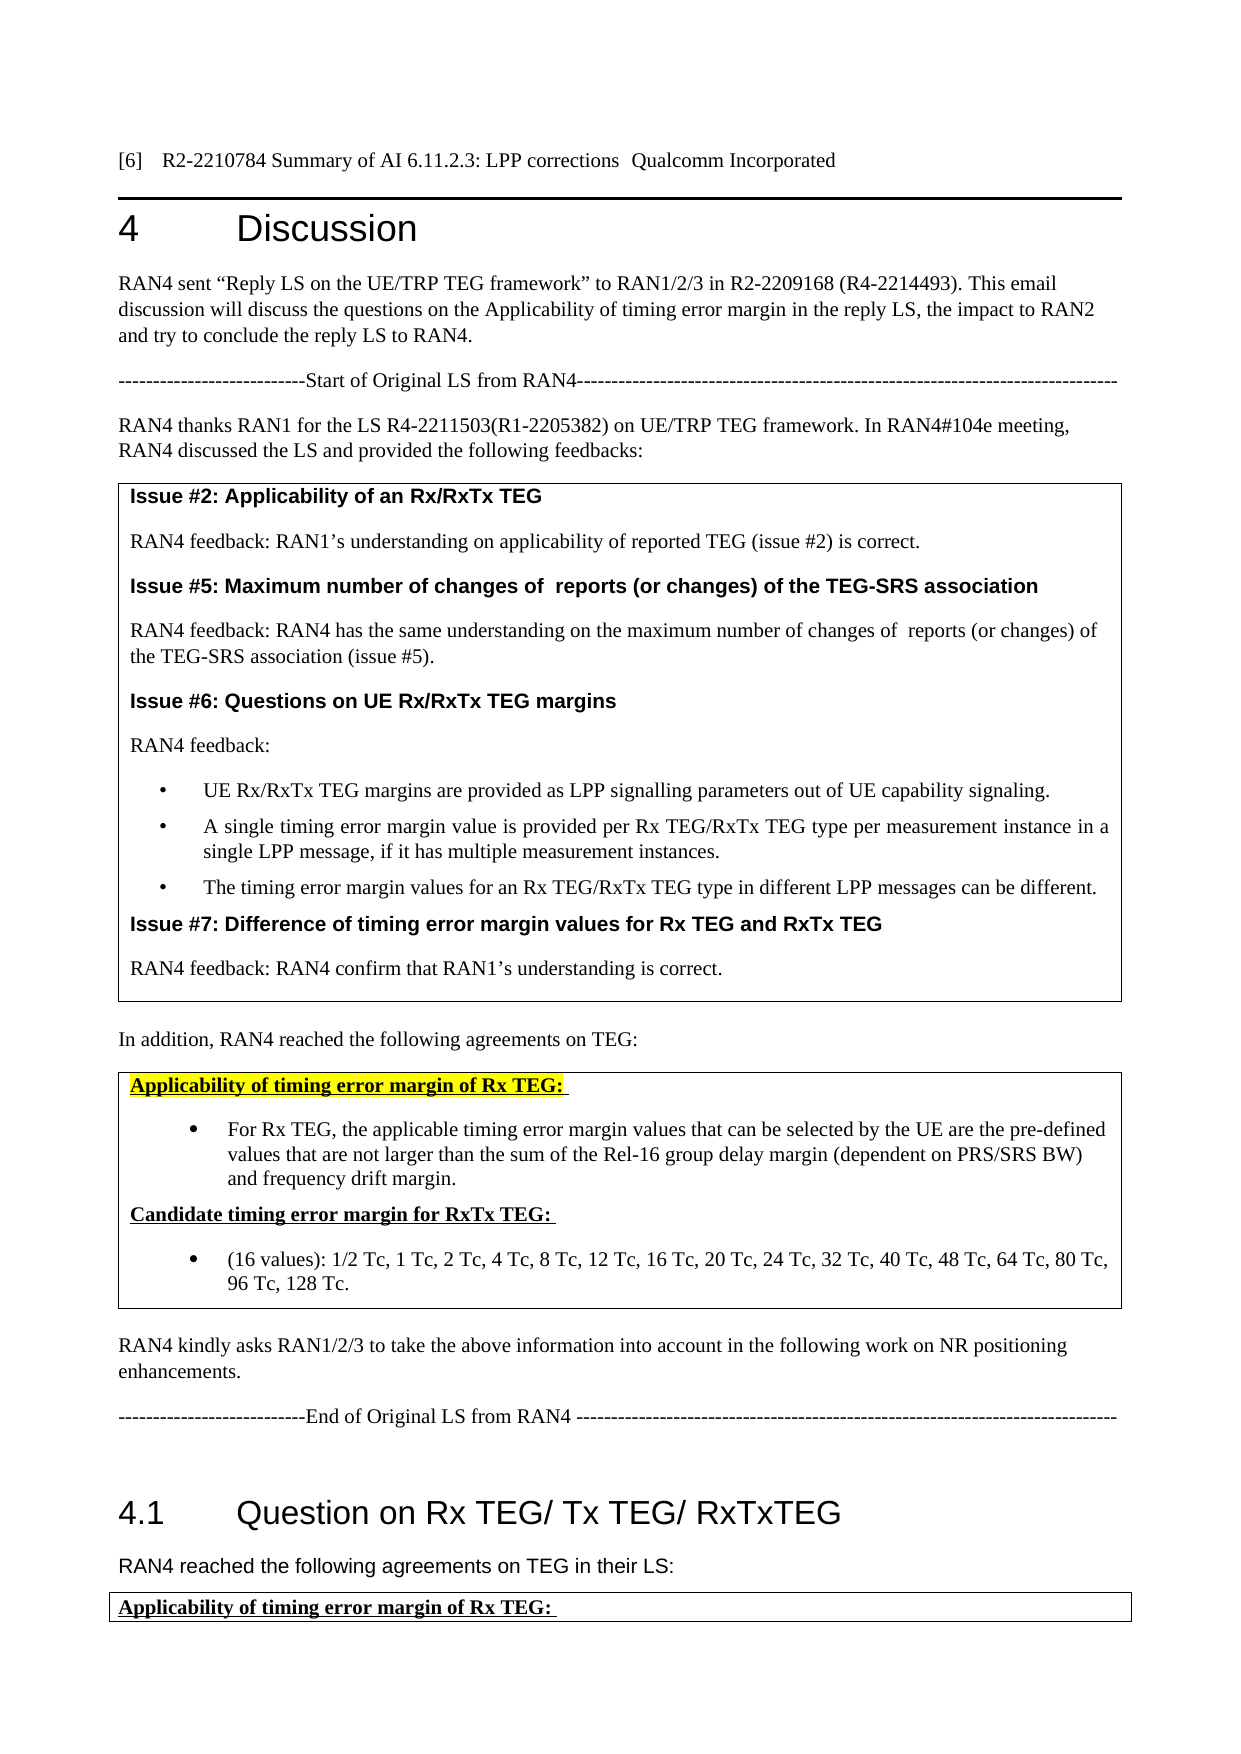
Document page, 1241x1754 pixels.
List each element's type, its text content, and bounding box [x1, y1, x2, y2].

text Applicability of timing error margin of Rx TEG: [110, 1593, 1131, 1621]
table_header Applicability of timing error margin of Rx TEG: For Rx TEG, the applicable timing error margin values that can be selected by the UE are the pre-defined values that are not larger than the sum of the Rel-16 group delay margin (dependent on PRS/SRS BW) and frequency drift margin. Candidate timing error margin for RxTx TEG: (16 values): 1/2 Tc, 1 Tc, 2 Tc, 4 Tc, 8 Tc, 12 Tc, 16 Tc, 20 Tc, 24 Tc, 32 Tc, 40 Tc, 48 Tc, 64 Tc, 80 Tc, 96 Tc, 128 Tc. [119, 1073, 1121, 1307]
table_header Issue #2: Applicability of an Rx/RxTx TEG RAN4 feedback: RAN1’s understanding on applicability of reported TEG (issue #2) is correct. Issue #5: Maximum number of changes of reports (or changes) of the TEG-SRS association RAN4 feedback: RAN4 has the same understanding on the maximum number of changes of reports (or changes) of the TEG-SRS association (issue #5). Issue #6: Questions on UE Rx/RxTx TEG margins RAN4 feedback: UE Rx/RxTx TEG margins are provided as LPP signalling parameters out of UE capability signaling. A single timing error margin value is provided per Rx TEG/RxTx TEG type per measurement instance in a single LPP message, if it has multiple measurement instances. The timing error margin values for an Rx TEG/RxTx TEG type in different LPP messages can be different. Issue #7: Difference of timing error margin values for Rx TEG and RxTx TEG RAN4 feedback: RAN4 confirm that RAN1’s understanding is correct. [119, 484, 1121, 1001]
text RAN4 thanks RAN1 for the LS R4-2211503(R1-2205382) on UE/TRP TEG framework. In RAN4#104e meeting, RAN4 discussed the LS and provided the following feedbacks: [118, 412, 1122, 462]
subtitle 4 Discussion [118, 200, 1122, 249]
text ---------------------------End of Original LS from RAN4 ------------------------------------------------------------------------------ [118, 1404, 1122, 1428]
text ---------------------------Start of Original LS from RAN4------------------------------------------------------------------------------ [118, 368, 1122, 392]
subtitle 4.1 Question on Rx TEG/ Tx TEG/ RxTxTEG [118, 1493, 1122, 1532]
list R2-2210784 Summary of AI 6.11.2.3: LPP corrections Qualcomm Incorporated [118, 147, 1122, 172]
text RAN4 reached the following agreements on TEG in their LS: [118, 1554, 1122, 1578]
text RAN4 kindly asks RAN1/2/3 to take the above information into account in the following work on NR positioning enhancements. [118, 1333, 1122, 1383]
text RAN4 sent “Reply LS on the UE/TRP TEG framework” to RAN1/2/3 in R2-2209168 (R4-2214493). This email discussion will discuss the questions on the Applicability of timing error margin in the reply LS, the impact to RAN2 and try to conclude the reply LS to RAN4. [118, 271, 1122, 347]
text In addition, RAN4 reached the following agreements on TEG: [118, 1027, 1122, 1051]
